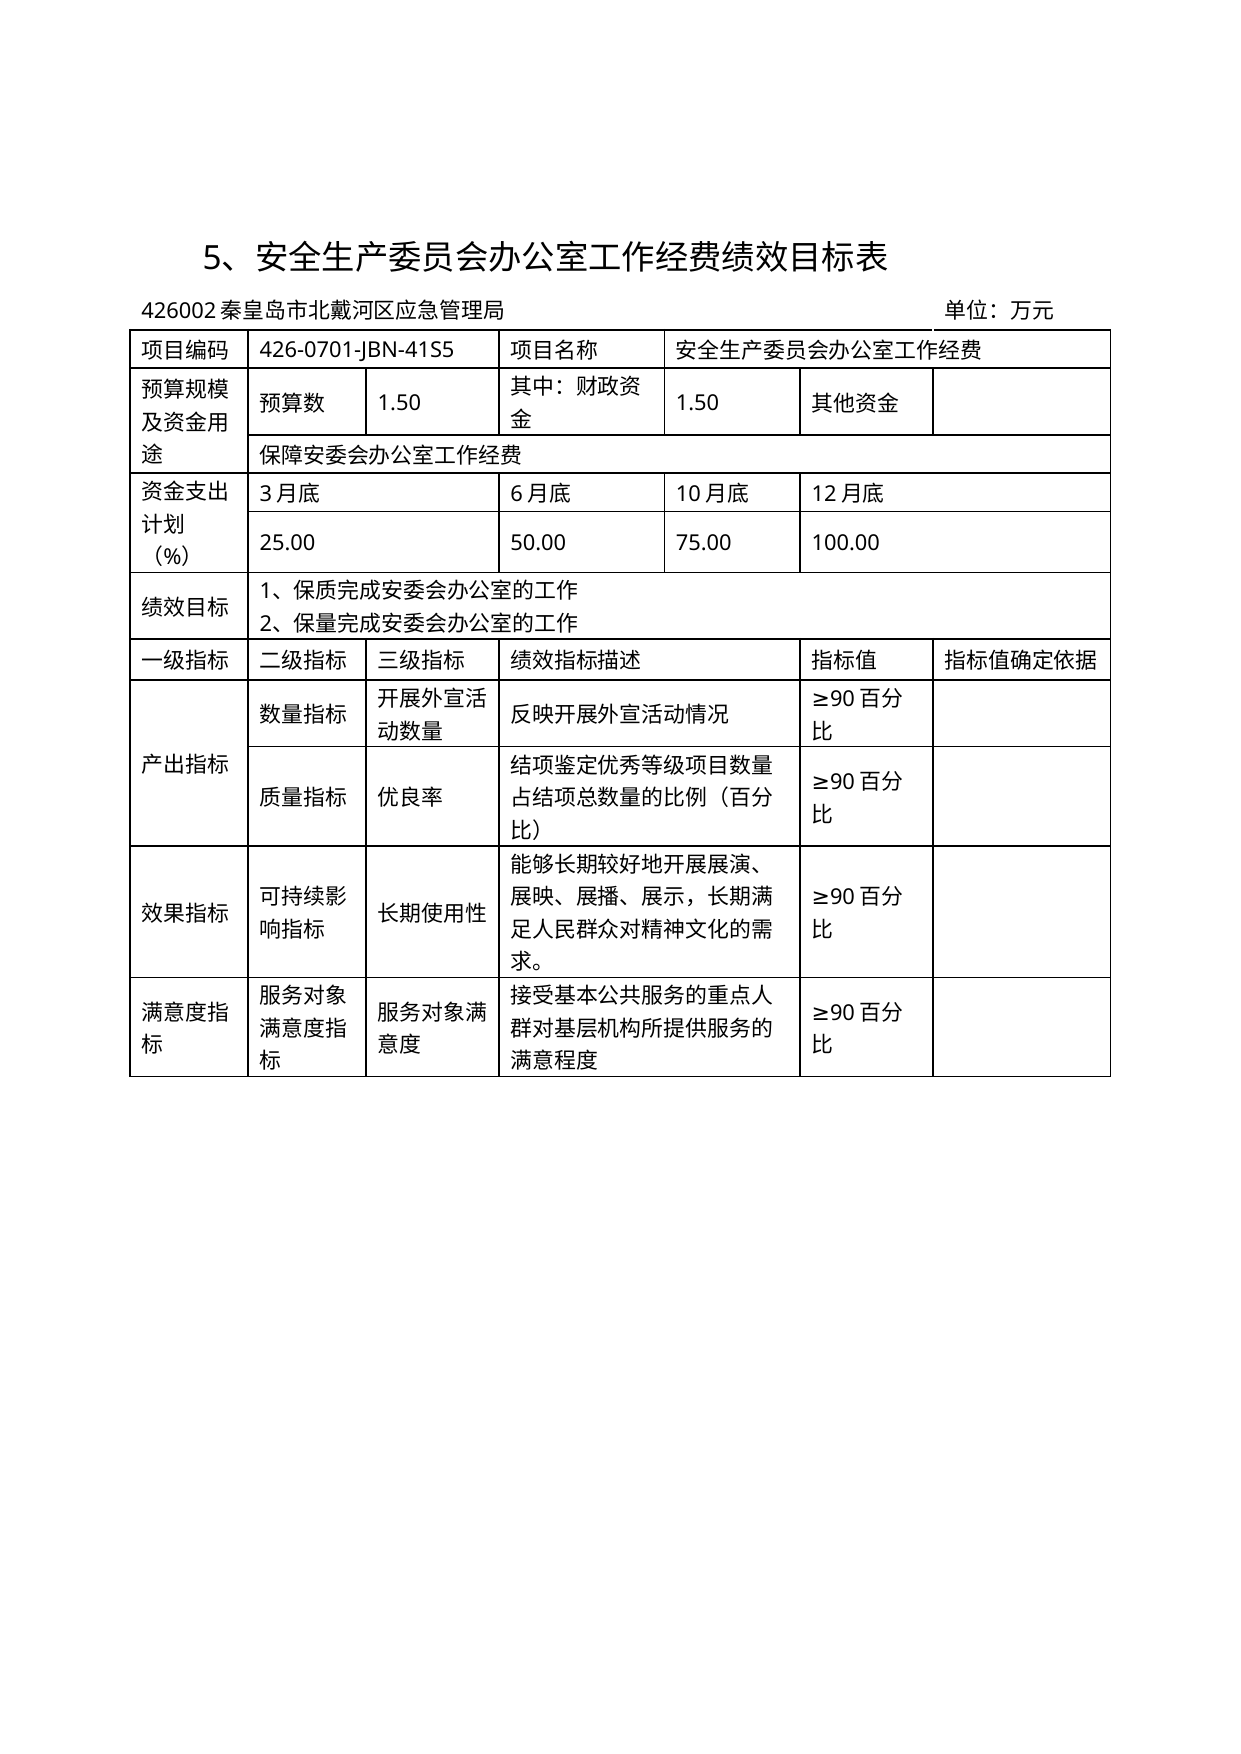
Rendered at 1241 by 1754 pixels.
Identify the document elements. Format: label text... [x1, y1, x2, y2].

table_cell ≥90百分比 [801, 978, 932, 1076]
table_cell 开展外宣活动数量 [367, 681, 498, 746]
table_cell 数量指标 [249, 681, 365, 746]
table_cell 项目编码 [131, 331, 247, 367]
table_cell 50.00 [500, 512, 664, 571]
table_cell 结项鉴定优秀等级项目数量占结项总数量的比例（百分比） [500, 747, 799, 845]
table_cell 产出指标 [131, 681, 247, 845]
table_cell 满意度指标 [131, 978, 247, 1076]
table_cell 426-0701-JBN-41S5 [249, 331, 498, 367]
table_cell 6月底 [500, 474, 664, 511]
table_cell 1、保质完成安委会办公室的工作 2、保量完成安委会办公室的工作 [249, 573, 1110, 638]
table_cell 75.00 [665, 512, 799, 571]
table_cell 3月底 [249, 474, 498, 511]
table_cell 100.00 [801, 512, 1110, 571]
table_cell [934, 847, 1110, 976]
table_cell 保障安委会办公室工作经费 [249, 436, 1110, 472]
table_cell 一级指标 [131, 640, 247, 679]
table_cell 25.00 [249, 512, 498, 571]
table_cell 绩效指标描述 [500, 640, 799, 679]
table_cell 预算数 [249, 369, 365, 434]
table_cell ≥90百分比 [801, 747, 932, 845]
table_header 426002秦皇岛市北戴河区应急管理局 [131, 289, 932, 329]
table_cell 服务对象满意度 [367, 978, 498, 1076]
table_cell [934, 369, 1110, 434]
text 5、安全生产委员会办公室工作经费绩效目标表 [136, 222, 1104, 287]
table_cell 12月底 [801, 474, 1110, 511]
table_cell 优良率 [367, 747, 498, 845]
table_cell 质量指标 [249, 747, 365, 845]
table_cell 10月底 [665, 474, 799, 511]
table_cell ≥90百分比 [801, 681, 932, 746]
table_cell 三级指标 [367, 640, 498, 679]
table_cell [934, 747, 1110, 845]
table_cell 反映开展外宣活动情况 [500, 681, 799, 746]
table_cell 指标值 [801, 640, 932, 679]
table_cell [934, 681, 1110, 746]
table_cell 预算规模及资金用途 [131, 369, 247, 472]
table_cell 可持续影响指标 [249, 847, 365, 976]
table_cell 项目名称 [500, 331, 664, 367]
table_cell ≥90百分比 [801, 847, 932, 976]
table_cell 绩效目标 [131, 573, 247, 638]
table_cell 服务对象满意度指标 [249, 978, 365, 1076]
table_cell 其中：财政资金 [500, 369, 664, 434]
table_cell [934, 978, 1110, 1076]
table_cell 长期使用性 [367, 847, 498, 976]
table_cell 二级指标 [249, 640, 365, 679]
table_cell 资金支出计划（%） [131, 474, 247, 571]
table_cell 1.50 [367, 369, 498, 434]
table_cell 接受基本公共服务的重点人群对基层机构所提供服务的满意程度 [500, 978, 799, 1076]
table_header 单位：万元 [934, 289, 1110, 329]
table_cell 效果指标 [131, 847, 247, 976]
table_cell 指标值确定依据 [934, 640, 1110, 679]
table_cell 能够长期较好地开展展演、展映、展播、展示，长期满足人民群众对精神文化的需求。 [500, 847, 799, 976]
table_cell 其他资金 [801, 369, 932, 434]
table_cell 1.50 [665, 369, 799, 434]
table_cell 安全生产委员会办公室工作经费 [665, 331, 1110, 367]
